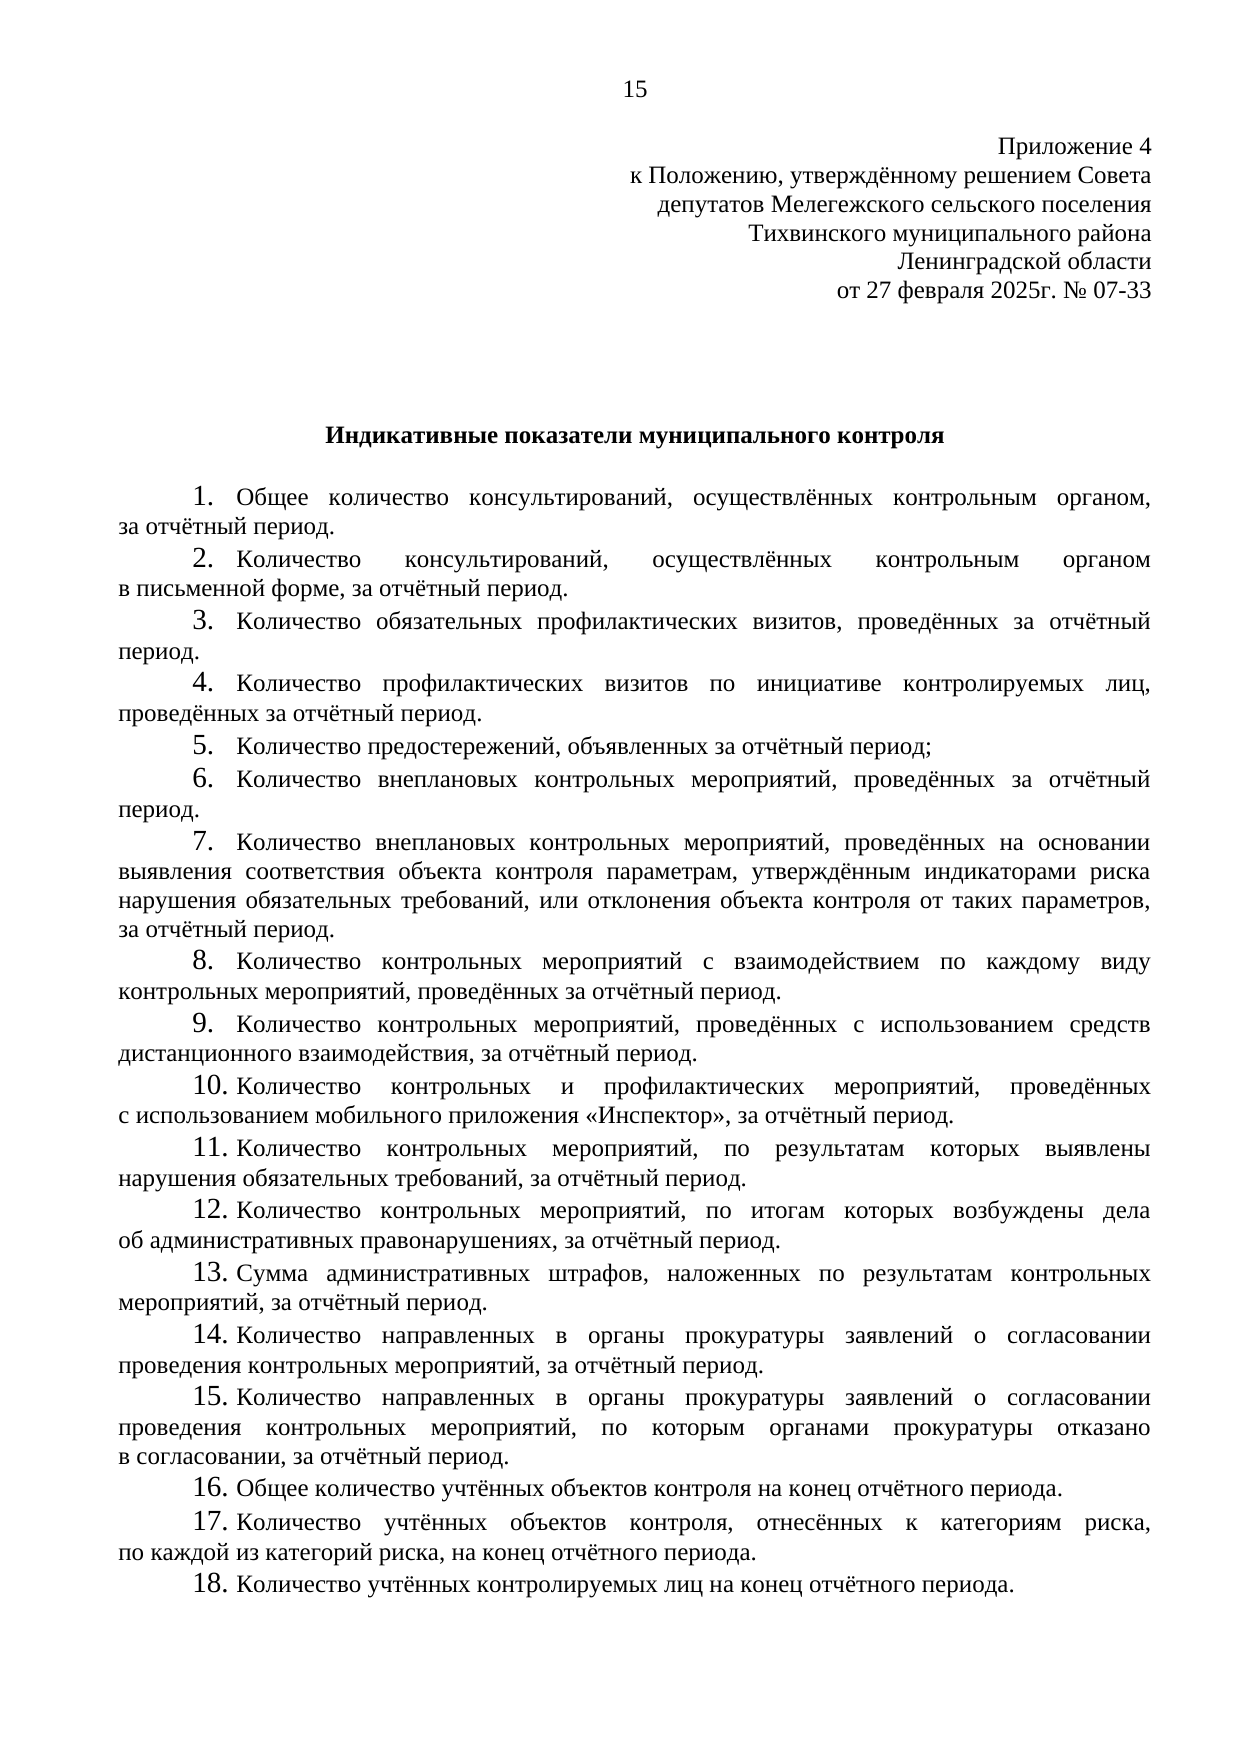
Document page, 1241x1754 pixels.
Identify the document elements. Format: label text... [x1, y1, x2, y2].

list Количество контрольных мероприятий, проведённых с использованием средств дистанционного взаимодействия, за отчётный период. [118, 1238, 1152, 1300]
text к Положению, утверждённому решением Совета депутатов Мелегежского сельского поселения Тихвинского муниципального района Ленинградской области [591, 160, 1152, 275]
text Индикативные показатели муниципального контроля [118, 420, 1152, 448]
text Приложение 4 [495, 131, 1152, 160]
list Количество предостережений, объявленных за отчётный период; [118, 843, 1152, 877]
list Количество консультирований, осуществлённых контрольным органом в письменной форме, за отчётный период. [118, 569, 1152, 631]
list Количество контрольных мероприятий с взаимодействием по каждому виду контрольных мероприятий, проведённых за отчётный период. [118, 1147, 1152, 1209]
list Количество внеплановых контрольных мероприятий, проведённых за отчётный период. [118, 906, 1152, 968]
list Количество обязательных профилактических визитов, проведённых за отчётный период. [118, 661, 1152, 723]
list Количество профилактических визитов по инициативе контролируемых лиц, проведённых за отчётный период. [118, 752, 1152, 814]
text от 27 февраля 2025г. № 07-33 [591, 275, 1152, 304]
list Количество контрольных мероприятий, по результатам которых выявлены нарушения обязательных требований, за отчётный период. [118, 1421, 1152, 1483]
list Количество контрольных и профилактических мероприятий, проведённых с использованием мобильного приложения «Инспектор», за отчётный период. [118, 1329, 1152, 1392]
list Количество внеплановых контрольных мероприятий, проведённых на основании выявления соответствия объекта контроля параметрам, утверждённым индикаторами риска нарушения обязательных требований, или отклонения объекта контроля от таких параметров, за отчётный период. [118, 998, 1152, 1117]
list Количество контрольных мероприятий, по итогам которых возбуждены дела об административных правонарушениях, за отчётный период. [118, 1512, 1152, 1575]
list Общее количество консультирований, осуществлённых контрольным органом, за отчётный период. [118, 478, 1152, 540]
